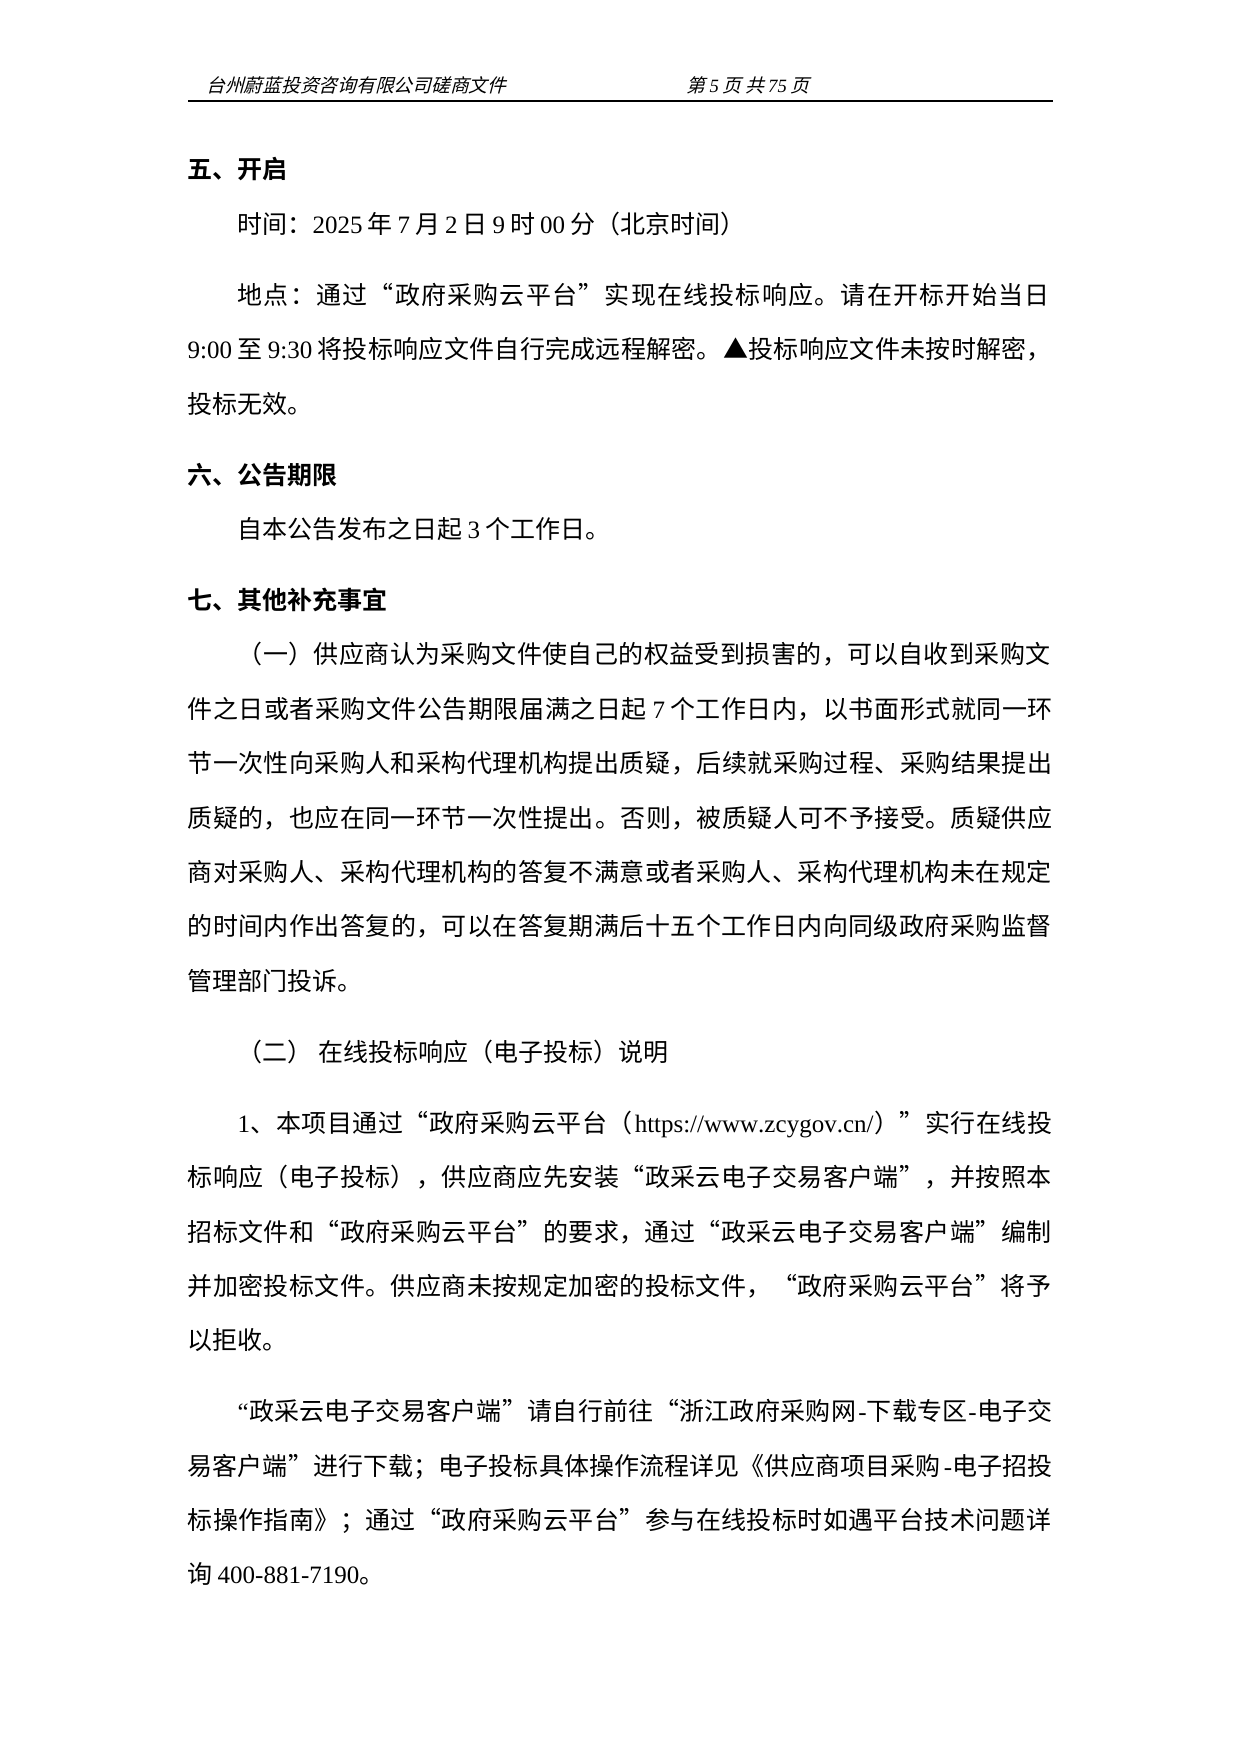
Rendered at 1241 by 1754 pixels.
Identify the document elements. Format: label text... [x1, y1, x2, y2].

subtitle 六、公告期限 [187, 455, 1053, 491]
subtitle 五、开启 [187, 150, 1053, 186]
text 1、本项目通过“政府采购云平台（https://www.zcygov.cn/）”实行在线投标响应（电子投标），供应商应先安装“政采云电子交易客户端”，并按照本招标文件和“政府采购云平台”的要求，通过“政采云电子交易客户端”编制并加密投标文件。供应商未按规定加密的投标文件，“政府采购云平台”将予以拒收。 [187, 1103, 1053, 1357]
text 地点：通过“政府采购云平台”实现在线投标响应。请在开标开始当日9:00至9:30将投标响应文件自行完成远程解密。▲投标响应文件未按时解密，投标无效。 [187, 275, 1053, 420]
subtitle 七、其他补充事宜 [187, 581, 1053, 617]
text （二） 在线投标响应（电子投标）说明 [187, 1032, 1053, 1068]
text 时间：2025年7月2日9时00分（北京时间） [187, 204, 1053, 241]
text “政采云电子交易客户端”请自行前往“浙江政府采购网-下载专区-电子交易客户端”进行下载；电子投标具体操作流程详见《供应商项目采购-电子招投标操作指南》；通过“政府采购云平台”参与在线投标时如遇平台技术问题详询400-881-7190。 [187, 1392, 1053, 1591]
text 自本公告发布之日起3个工作日。 [187, 509, 1053, 546]
text （一）供应商认为采购文件使自己的权益受到损害的，可以自收到采购文件之日或者采购文件公告期限届满之日起7个工作日内，以书面形式就同一环节一次性向采购人和采构代理机构提出质疑，后续就采购过程、采购结果提出质疑的，也应在同一环节一次性提出。否则，被质疑人可不予接受。质疑供应商对采购人、采构代理机构的答复不满意或者采购人、采构代理机构未在规定的时间内作出答复的，可以在答复期满后十五个工作日内向同级政府采购监督管理部门投诉。 [187, 635, 1053, 997]
